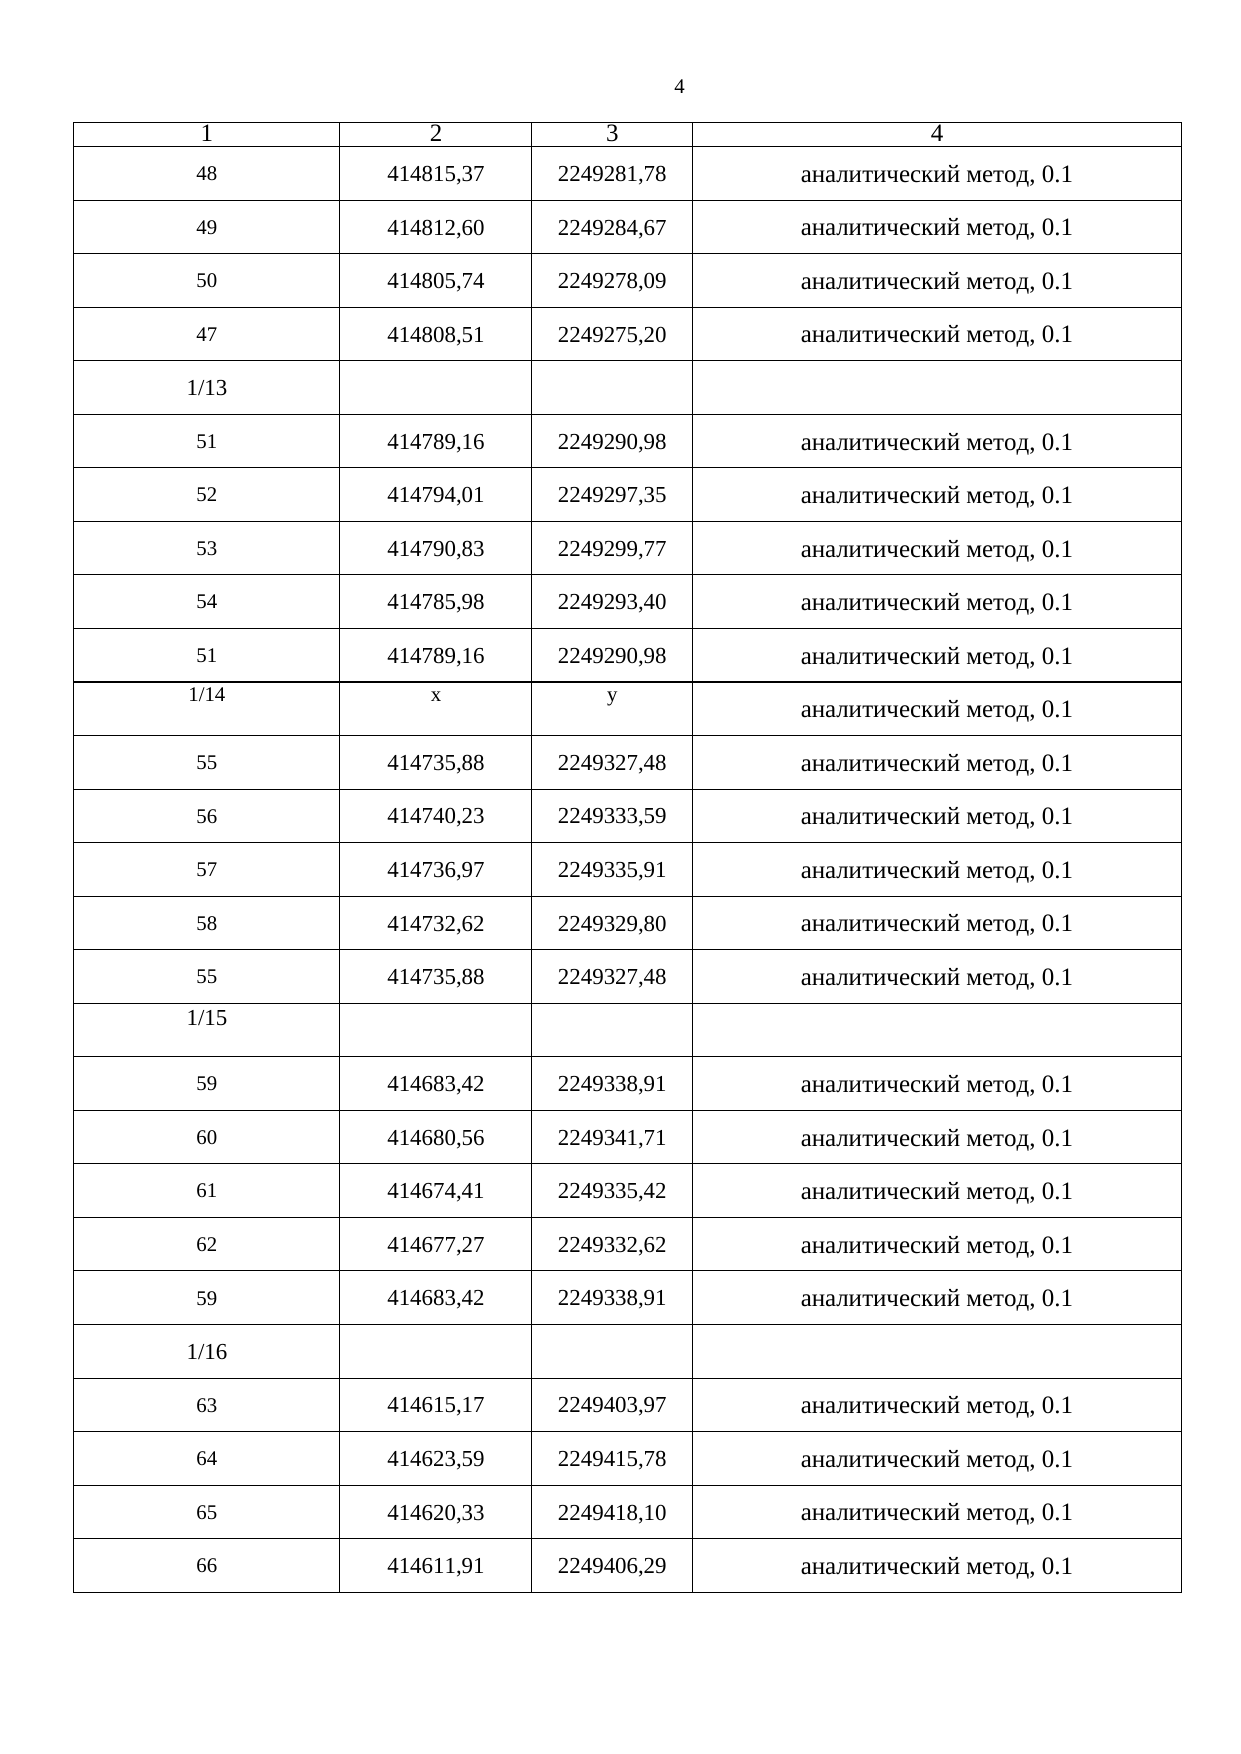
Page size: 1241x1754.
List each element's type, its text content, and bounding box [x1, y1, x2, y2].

table_cell 414615,17 [340, 1379, 531, 1431]
table_cell 414815,37 [340, 147, 531, 199]
table_cell 1/13 [74, 361, 339, 414]
table_cell 54 [74, 575, 339, 628]
table_cell 414812,60 [340, 201, 531, 253]
table_cell 48 [74, 147, 339, 199]
table_cell x [340, 683, 531, 735]
table_cell 2249332,62 [532, 1218, 692, 1270]
table_cell 55 [74, 736, 339, 788]
table_header 4 [693, 123, 1181, 146]
table_cell аналитический метод, 0.1 [693, 1057, 1181, 1110]
table_cell [340, 361, 531, 414]
table_cell 414680,56 [340, 1111, 531, 1163]
table_cell 414785,98 [340, 575, 531, 628]
table_cell [532, 361, 692, 414]
table_cell 2249415,78 [532, 1432, 692, 1484]
table_cell 414790,83 [340, 522, 531, 574]
table_cell 1/15 [74, 1004, 339, 1056]
table_cell 64 [74, 1432, 339, 1484]
table_cell 2249338,91 [532, 1057, 692, 1110]
table_cell аналитический метод, 0.1 [693, 1432, 1181, 1484]
table_cell аналитический метод, 0.1 [693, 1271, 1181, 1324]
table_cell y [532, 683, 692, 735]
table_cell 414740,23 [340, 790, 531, 842]
table_cell аналитический метод, 0.1 [693, 629, 1181, 681]
table_cell [340, 1004, 531, 1056]
table_cell 56 [74, 790, 339, 842]
table_cell аналитический метод, 0.1 [693, 308, 1181, 360]
table_cell 2249281,78 [532, 147, 692, 199]
table_cell аналитический метод, 0.1 [693, 1379, 1181, 1431]
table_header 3 [532, 123, 692, 146]
table_cell 63 [74, 1379, 339, 1431]
table_cell 2249335,91 [532, 843, 692, 896]
table_cell 2249418,10 [532, 1486, 692, 1538]
table_cell 2249333,59 [532, 790, 692, 842]
table_cell 58 [74, 897, 339, 949]
table_cell 51 [74, 629, 339, 681]
table_cell 61 [74, 1164, 339, 1217]
table_cell 414677,27 [340, 1218, 531, 1270]
table_cell 414789,16 [340, 415, 531, 467]
table_cell 414735,88 [340, 950, 531, 1003]
table_cell 59 [74, 1271, 339, 1324]
table_cell аналитический метод, 0.1 [693, 843, 1181, 896]
table_cell 65 [74, 1486, 339, 1538]
table_cell аналитический метод, 0.1 [693, 1111, 1181, 1163]
table_cell 2249403,97 [532, 1379, 692, 1431]
table_cell 53 [74, 522, 339, 574]
table_cell 2249284,67 [532, 201, 692, 253]
table_cell 66 [74, 1539, 339, 1592]
table_header 2 [340, 123, 531, 146]
table_cell 2249406,29 [532, 1539, 692, 1592]
table_cell аналитический метод, 0.1 [693, 897, 1181, 949]
table_cell 2249299,77 [532, 522, 692, 574]
table_cell 60 [74, 1111, 339, 1163]
table_cell 51 [74, 415, 339, 467]
table_cell 2249327,48 [532, 950, 692, 1003]
table_cell аналитический метод, 0.1 [693, 1486, 1181, 1538]
table_cell 49 [74, 201, 339, 253]
table_cell аналитический метод, 0.1 [693, 254, 1181, 307]
table_cell 1/16 [74, 1325, 339, 1377]
table_cell 57 [74, 843, 339, 896]
table_cell 62 [74, 1218, 339, 1270]
table_cell аналитический метод, 0.1 [693, 683, 1181, 735]
table_cell 414732,62 [340, 897, 531, 949]
table_cell аналитический метод, 0.1 [693, 201, 1181, 253]
table_cell аналитический метод, 0.1 [693, 1218, 1181, 1270]
table_cell 414735,88 [340, 736, 531, 788]
table_cell 52 [74, 468, 339, 521]
table_cell 414683,42 [340, 1057, 531, 1110]
table_cell аналитический метод, 0.1 [693, 790, 1181, 842]
table_cell аналитический метод, 0.1 [693, 950, 1181, 1003]
table_cell аналитический метод, 0.1 [693, 1164, 1181, 1217]
table_cell аналитический метод, 0.1 [693, 575, 1181, 628]
table_cell 59 [74, 1057, 339, 1110]
table_cell 2249297,35 [532, 468, 692, 521]
table_cell аналитический метод, 0.1 [693, 147, 1181, 199]
table_cell [532, 1004, 692, 1056]
table_cell 414683,42 [340, 1271, 531, 1324]
table_cell [693, 1325, 1181, 1377]
table_cell 414620,33 [340, 1486, 531, 1538]
table_cell 47 [74, 308, 339, 360]
table_cell 50 [74, 254, 339, 307]
table_cell 2249293,40 [532, 575, 692, 628]
table_cell 2249290,98 [532, 629, 692, 681]
table_cell 2249335,42 [532, 1164, 692, 1217]
table_cell 2249341,71 [532, 1111, 692, 1163]
table_cell 414674,41 [340, 1164, 531, 1217]
table_cell 414611,91 [340, 1539, 531, 1592]
table_cell 414794,01 [340, 468, 531, 521]
table_cell [340, 1325, 531, 1377]
table_cell 2249290,98 [532, 415, 692, 467]
table_cell аналитический метод, 0.1 [693, 468, 1181, 521]
table_cell аналитический метод, 0.1 [693, 522, 1181, 574]
table_cell аналитический метод, 0.1 [693, 1539, 1181, 1592]
table_cell 2249275,20 [532, 308, 692, 360]
table_cell [693, 361, 1181, 414]
table_cell 414808,51 [340, 308, 531, 360]
table_cell 414805,74 [340, 254, 531, 307]
table_cell 414736,97 [340, 843, 531, 896]
table_cell 2249327,48 [532, 736, 692, 788]
table_cell [693, 1004, 1181, 1056]
table_cell аналитический метод, 0.1 [693, 415, 1181, 467]
table_cell [532, 1325, 692, 1377]
table_cell 414623,59 [340, 1432, 531, 1484]
table_cell 1/14 [74, 683, 339, 735]
table_cell 55 [74, 950, 339, 1003]
table_cell 2249329,80 [532, 897, 692, 949]
table_cell аналитический метод, 0.1 [693, 736, 1181, 788]
table_cell 414789,16 [340, 629, 531, 681]
table_header 1 [74, 123, 339, 146]
table_cell 2249278,09 [532, 254, 692, 307]
table_cell 2249338,91 [532, 1271, 692, 1324]
